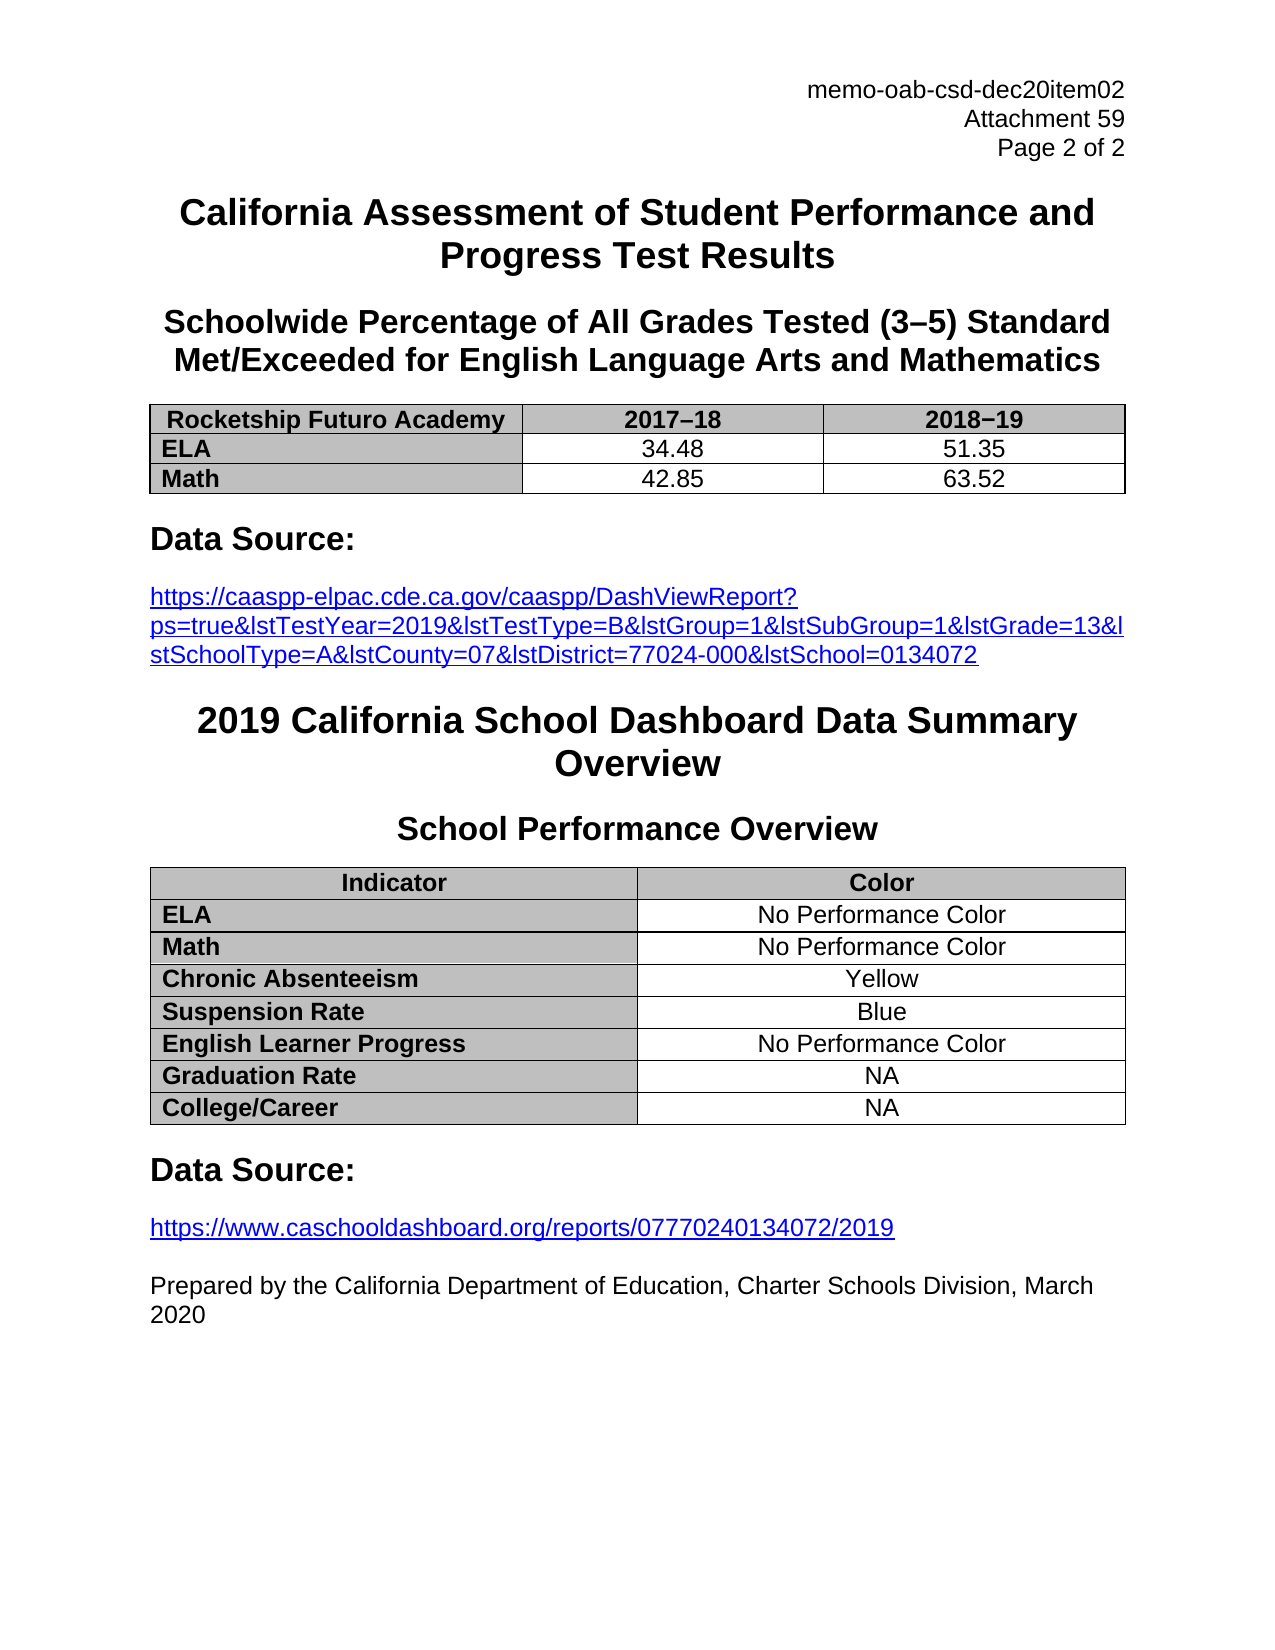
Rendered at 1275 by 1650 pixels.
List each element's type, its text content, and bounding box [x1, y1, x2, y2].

subtitle 2019 California School Dashboard Data Summary Overview [150, 698, 1125, 784]
table_cell Chronic Absenteeism [151, 965, 637, 996]
table_cell Math [151, 933, 637, 963]
table_cell Graduation Rate [151, 1061, 637, 1092]
table_cell 63.52 [824, 464, 1124, 493]
table_cell 42.85 [523, 464, 823, 493]
table_cell NA [638, 1093, 1125, 1124]
table_cell ELA [151, 434, 522, 463]
text Prepared by the California Department of Education, Charter Schools Division, March 2020 [150, 1271, 1125, 1329]
table_cell No Performance Color [638, 1029, 1125, 1060]
table_cell ELA [151, 900, 637, 931]
subtitle Data Source: [150, 519, 1087, 557]
table_cell English Learner Progress [151, 1029, 637, 1060]
text https://caaspp-elpac.cde.ca.gov/caaspp/DashViewReport?ps=true&lstTestYear=2019&lstTestType=B&lstGroup=1&lstSubGroup=1&lstGrade=13&lstSchoolType=A&lstCounty=07&lstDistrict=77024-000&lstSchool=0134072 [150, 582, 1125, 669]
text School Performance Overview [150, 809, 1125, 847]
text Schoolwide Percentage of All Grades Tested (3–5) Standard Met/Exceeded for English Language Arts and Mathematics [150, 302, 1125, 378]
table_header 2018−19 [824, 405, 1124, 433]
subtitle Data Source: [150, 1150, 1087, 1188]
table_header Color [638, 868, 1125, 899]
table_cell Suspension Rate [151, 997, 637, 1028]
table_cell No Performance Color [638, 900, 1125, 931]
table_cell NA [638, 1061, 1125, 1092]
table_header 2017–18 [523, 405, 823, 433]
subtitle California Assessment of Student Performance and Progress Test Results [150, 190, 1125, 277]
table_header Rocketship Futuro Academy [151, 405, 522, 433]
text https://www.caschooldashboard.org/reports/07770240134072/2019 [150, 1213, 1125, 1242]
table_cell 51.35 [824, 434, 1124, 463]
table_cell No Performance Color [638, 933, 1125, 963]
table_cell College/Career [151, 1093, 637, 1124]
table_cell Yellow [638, 965, 1125, 996]
table_cell Math [151, 464, 522, 493]
table_cell Blue [638, 997, 1125, 1028]
table_header Indicator [151, 868, 637, 899]
table_cell 34.48 [523, 434, 823, 463]
